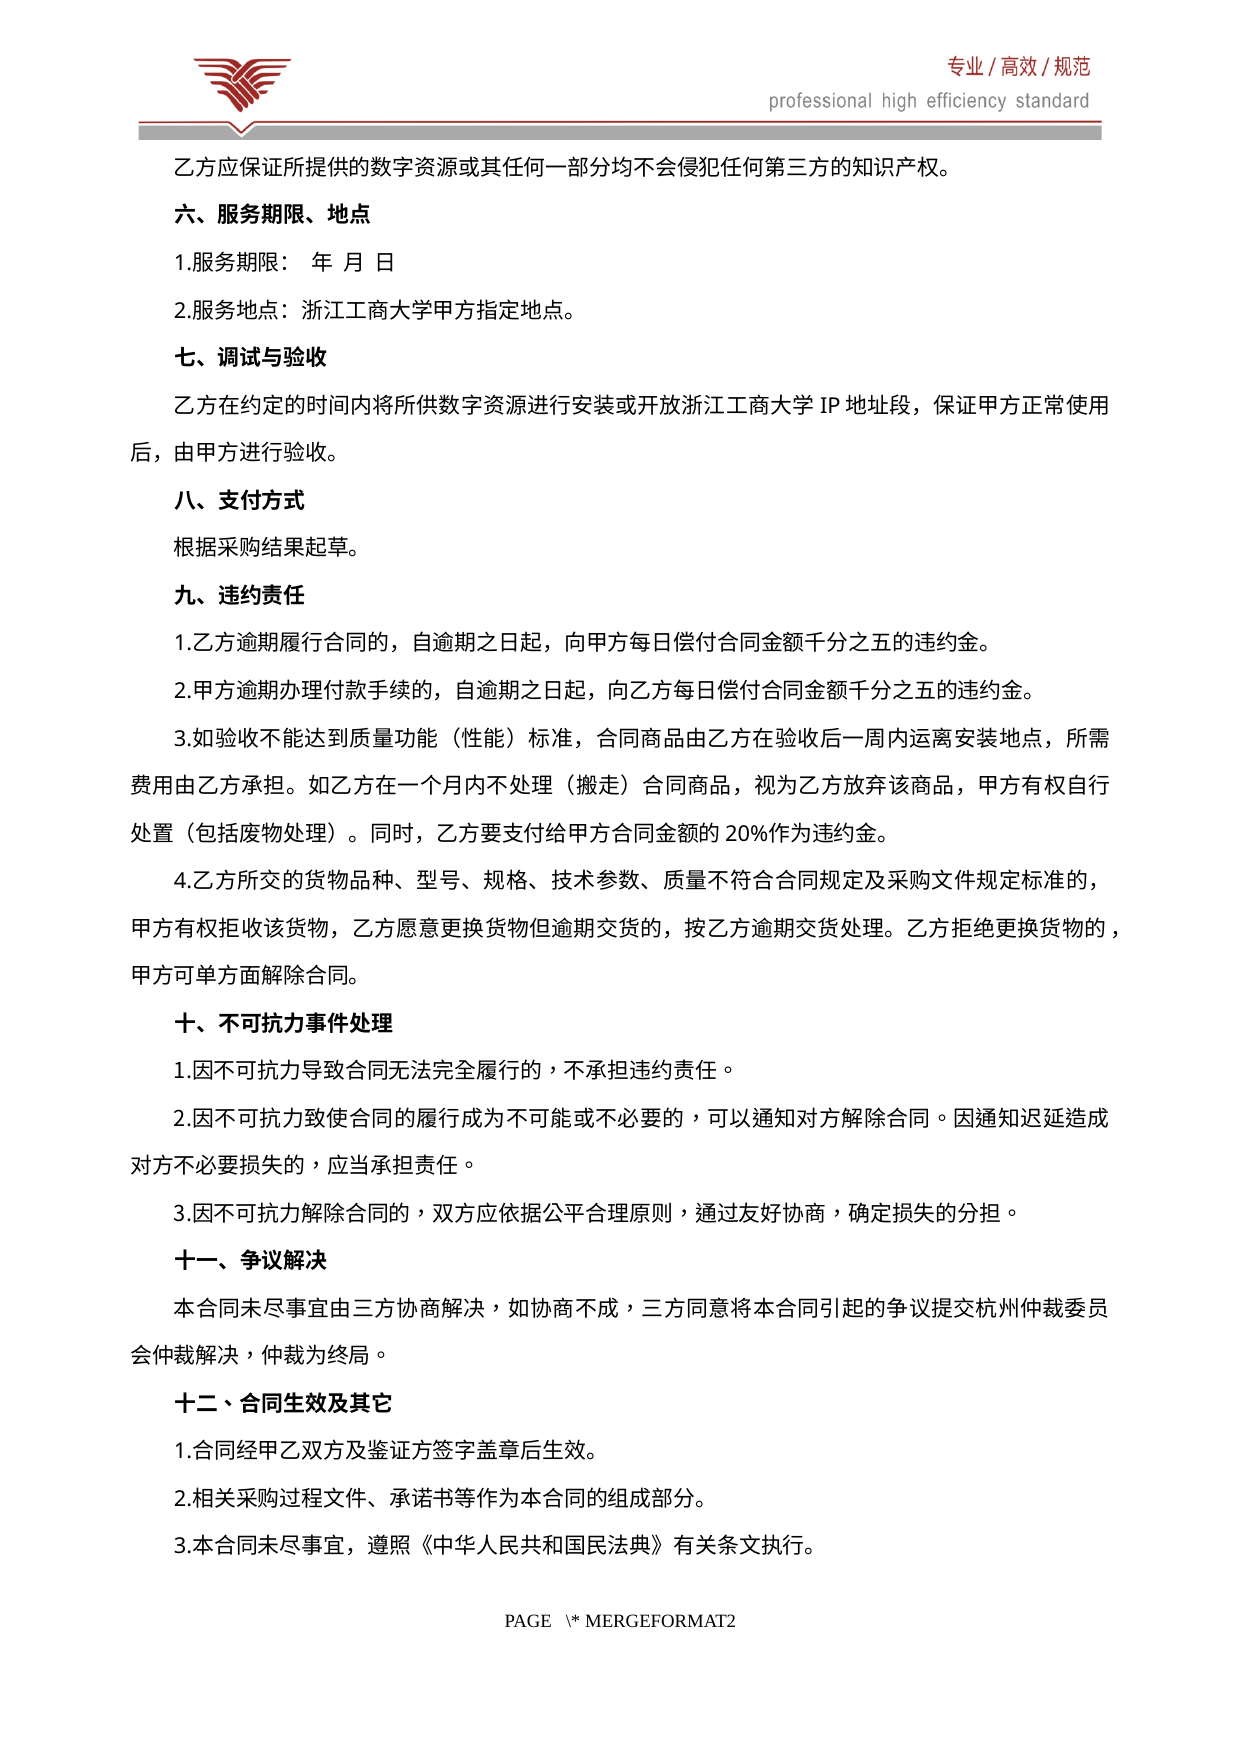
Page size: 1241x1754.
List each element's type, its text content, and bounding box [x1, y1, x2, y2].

text 乙方在约定的时间内将所供数字资源进行安装或开放浙江工商大学IP地址段，保证甲方正常使用后，由甲方进行验收。 [130, 388, 1110, 467]
text 根据采购结果起草。 [130, 530, 1110, 562]
text 3.本合同未尽事宜，遵照《中华人民共和国民法典》有关条文执行。 [130, 1528, 1110, 1560]
text 乙方应保证所提供的数字资源或其任何一部分均不会侵犯任何第三方的知识产权。 [130, 150, 1110, 182]
text 2.服务地点：浙江工商大学甲方指定地点。 [130, 293, 1110, 324]
text 七、调试与验收 [130, 340, 1110, 372]
text 本合同未尽事宜由三方协商解决，如协商不成，三方同意将本合同引起的争议提交杭州仲裁委员会仲裁解决，仲裁为终局。 [130, 1291, 1110, 1370]
text 十、不可抗力事件处理 [130, 1006, 1110, 1037]
text 2.因不可抗力致使合同的履行成为不可能或不必要的，可以通知对方解除合同。因通知迟延造成对方不必要损失的，应当承担责任。 [130, 1101, 1110, 1180]
text 1.因不可抗力导致合同无法完全履行的，不承担违约责任。 [130, 1053, 1110, 1085]
text 1.服务期限： 年 月 日 [130, 245, 1110, 277]
text 九、违约责任 [130, 578, 1110, 609]
text 2.相关采购过程文件、承诺书等作为本合同的组成部分。 [130, 1481, 1110, 1513]
text 2.甲方逾期办理付款手续的，自逾期之日起，向乙方每日偿付合同金额千分之五的违约金。 [130, 673, 1110, 705]
text 十一、争议解决 [130, 1243, 1182, 1275]
text 六、服务期限、地点 [130, 197, 1110, 229]
text 十二、合同生效及其它 [130, 1386, 1110, 1417]
text 八、支付方式 [130, 483, 1110, 514]
text 3.如验收不能达到质量功能（性能）标准，合同商品由乙方在验收后一周内运离安装地点，所需费用由乙方承担。如乙方在一个月内不处理（搬走）合同商品，视为乙方放弃该商品，甲方有权自行处置（包括废物处理）。同时，乙方要支付给甲方合同金额的20%作为违约金。 [130, 721, 1110, 847]
text 1.乙方逾期履行合同的，自逾期之日起，向甲方每日偿付合同金额千分之五的违约金。 [130, 625, 1110, 657]
text 3.因不可抗力解除合同的，双方应依据公平合理原则，通过友好协商，确定损失的分担。 [130, 1196, 1110, 1227]
picture [138, 35, 1102, 140]
text 4.乙方所交的货物品种、型号、规格、技术参数、质量不符合合同规定及采购文件规定标准的，甲方有权拒收该货物，乙方愿意更换货物但逾期交货的，按乙方逾期交货处理。乙方拒绝更换货物的，甲方可单方面解除合同。 [130, 863, 1110, 990]
text 1.合同经甲乙双方及鉴证方签字盖章后生效。 [130, 1433, 1110, 1465]
